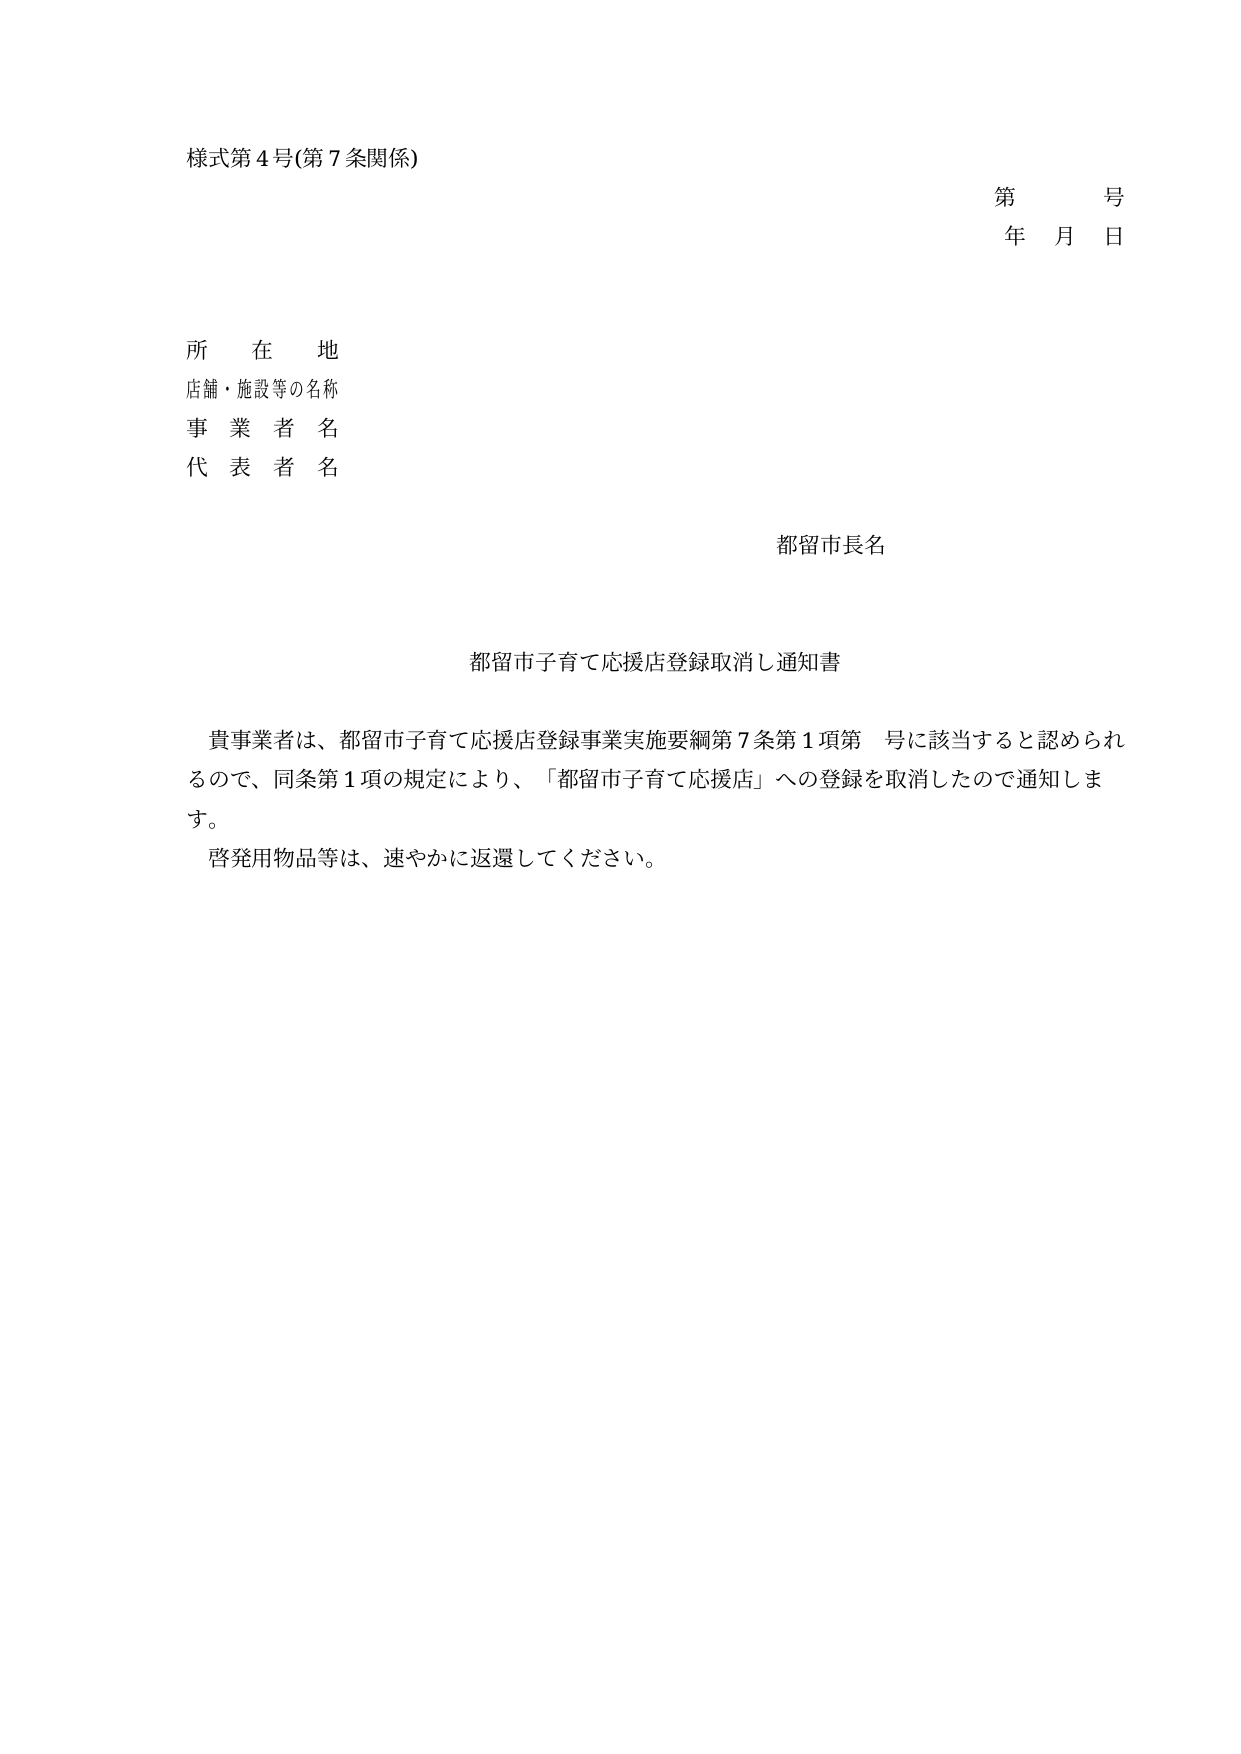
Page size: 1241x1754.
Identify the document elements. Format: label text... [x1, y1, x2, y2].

text 都留市子育て応援店登録取消し通知書 [186, 642, 1125, 681]
text 貴事業者は、都留市子育て応援店登録事業実施要綱第7条第1項第 号に該当すると認められるので、同条第1項の規定により、「都留市子育て応援店」への登録を取消したので通知します。 [186, 720, 1125, 837]
text 様式第4号(第7条関係) [186, 138, 1125, 177]
text 年 月 日 [186, 216, 1125, 255]
text 店舗・施設等の名称 [186, 368, 950, 407]
text 所在地 [186, 329, 775, 368]
text 事業者名 [186, 407, 950, 446]
text 第 号 [186, 177, 1125, 216]
text 啓発用物品等は、速やかに返還してください。 [186, 837, 1125, 876]
text 代表者名 [186, 446, 1037, 486]
text 都留市長名 [186, 524, 1037, 564]
